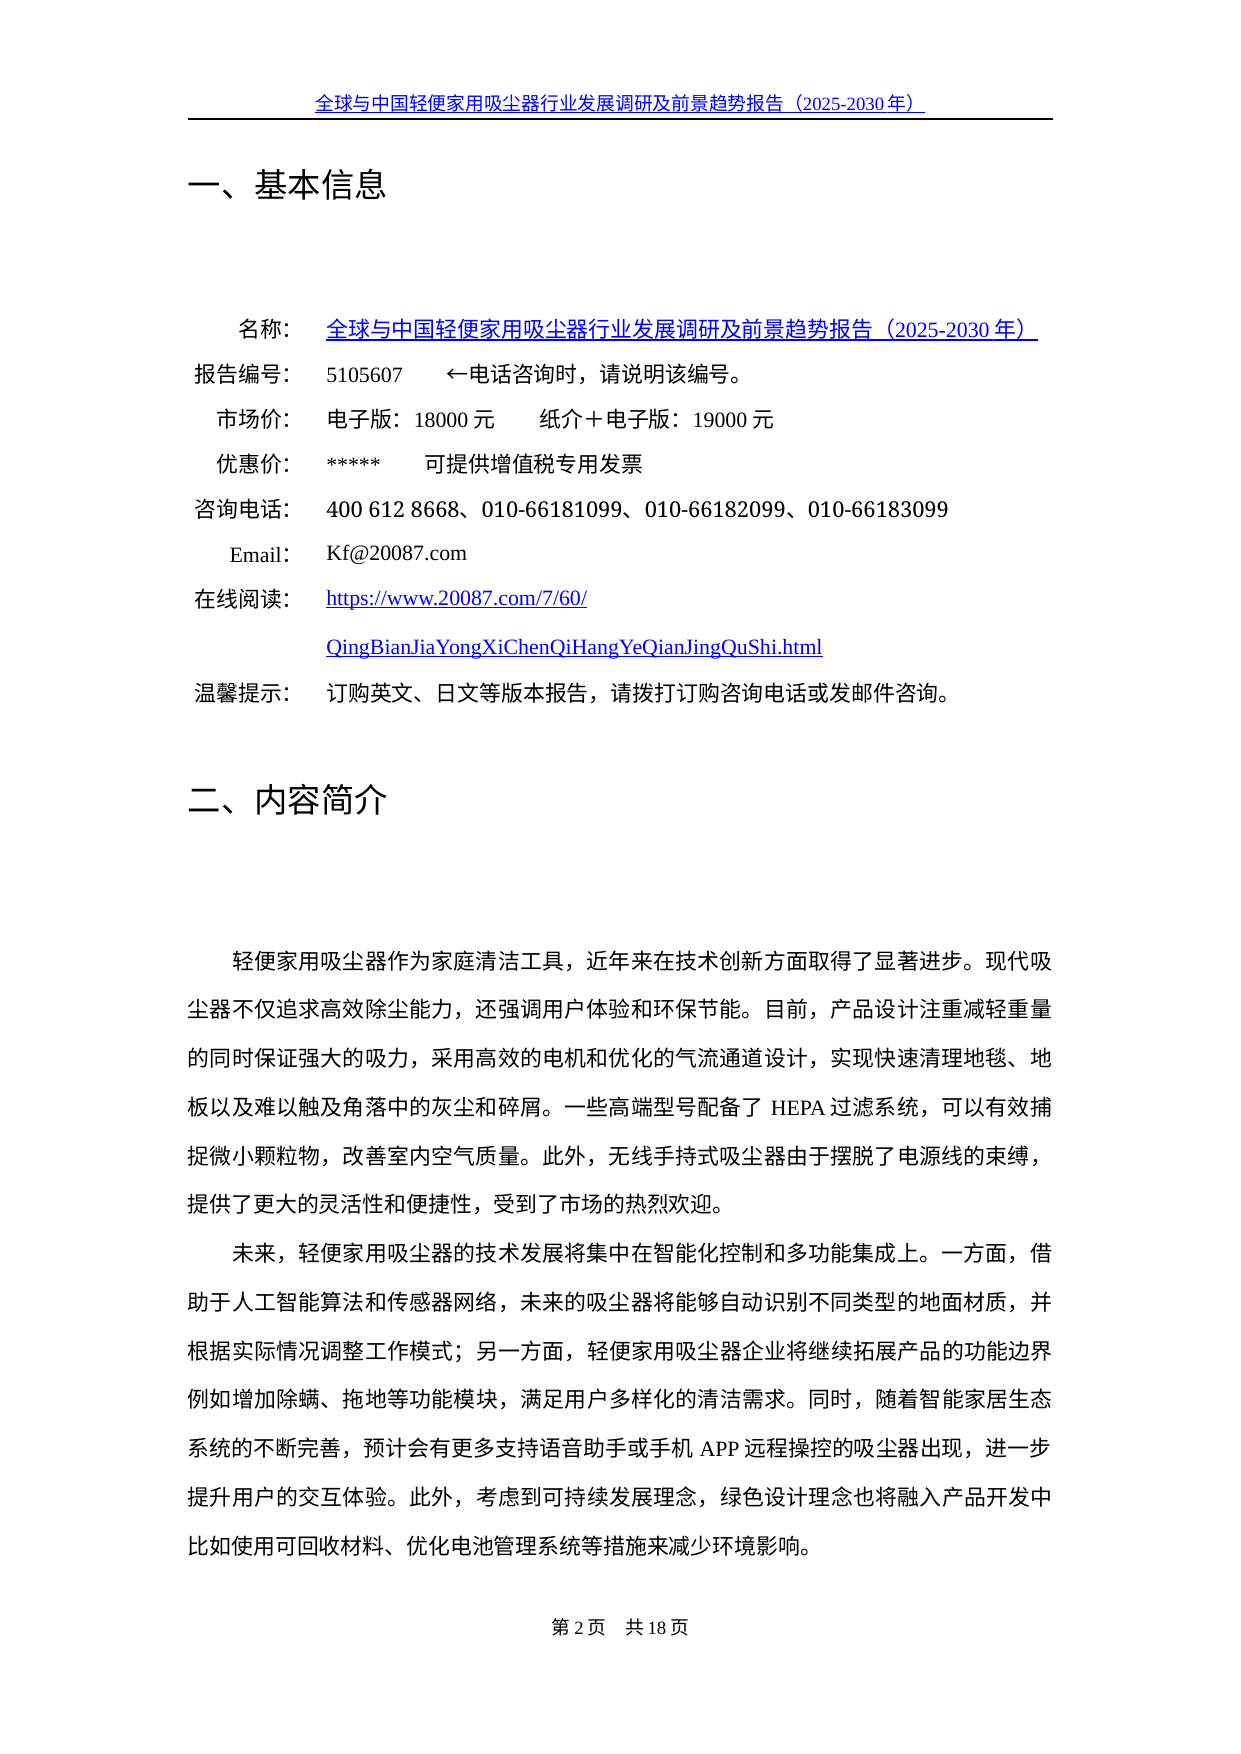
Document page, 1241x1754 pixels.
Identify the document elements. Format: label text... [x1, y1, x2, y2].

table_cell [315, 582, 1073, 675]
table_cell 温馨提示： [167, 675, 315, 720]
table_cell 在线阅读： [167, 582, 315, 675]
title 一、基本信息 [187, 150, 1053, 215]
table_cell Kf@20087.com [315, 537, 1073, 582]
table_cell Email： [167, 537, 315, 582]
title 二、内容简介 [187, 766, 1053, 831]
table_header 全球与中国轻便家用吸尘器行业发展调研及前景趋势报告（2025-2030年） [315, 312, 1073, 357]
table_cell 5105607 ←电话咨询时，请说明该编号。 [315, 357, 1073, 402]
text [187, 943, 1053, 1561]
table_cell 市场价： [167, 402, 315, 447]
table_cell 订购英文、日文等版本报告，请拨打订购咨询电话或发邮件咨询。 [315, 675, 1073, 720]
table_cell 优惠价： [167, 447, 315, 492]
table_cell 电子版：18000 元 纸介＋电子版：19000 元 [315, 402, 1073, 447]
table_cell ***** 可提供增值税专用发票 [315, 447, 1073, 492]
table_cell 咨询电话： [167, 492, 315, 537]
table_header 名称： [167, 312, 315, 357]
table_cell 报告编号： [167, 357, 315, 402]
table_cell 400 612 8668、010-66181099、010-66182099、010-66183099 [315, 492, 1073, 537]
